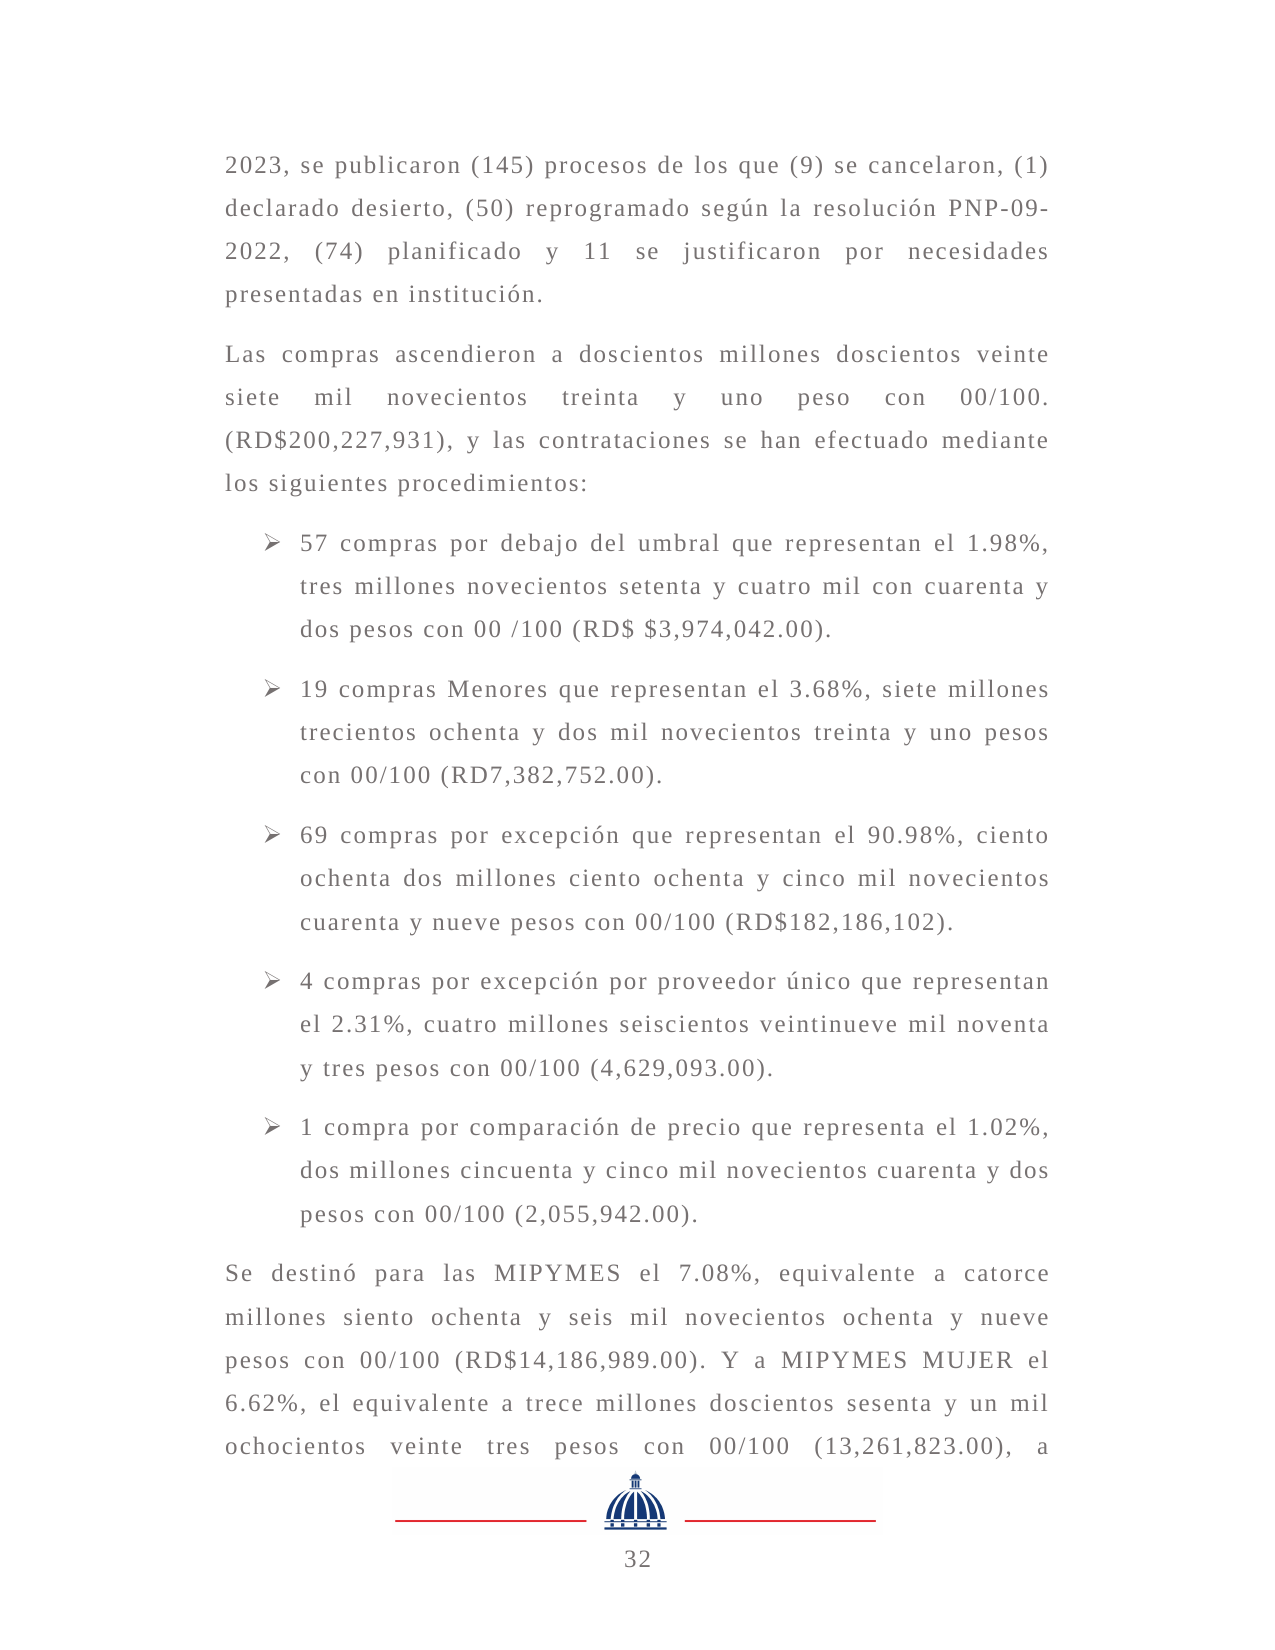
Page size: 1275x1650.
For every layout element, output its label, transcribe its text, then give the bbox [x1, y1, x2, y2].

list 19 compras Menores que representan el 3.68%, siete millones trecientos ochenta y dos mil novecientos treinta y uno pesos con 00/100 (RD7,382,752.00). [262, 674, 1050, 789]
list 1 compra por comparación de precio que representa el 1.02%, dos millones cincuenta y cinco mil novecientos cuarenta y dos pesos con 00/100 (2,055,942.00). [262, 1112, 1050, 1227]
picture [391, 1467, 884, 1535]
list 4 compras por excepción por proveedor único que representan el 2.31%, cuatro millones seiscientos veintinueve mil noventa y tres pesos con 00/100 (4,629,093.00). [262, 966, 1050, 1081]
list 69 compras por excepción que representan el 90.98%, ciento ochenta dos millones ciento ochenta y cinco mil novecientos cuarenta y nueve pesos con 00/100 (RD$182,186,102). [262, 820, 1050, 935]
list 57 compras por debajo del umbral que representan el 1.98%, tres millones novecientos setenta y cuatro mil con cuarenta y dos pesos con 00 /100 (RD$ $3,974,042.00). [262, 528, 1050, 643]
text Las compras ascendieron a doscientos millones doscientos veinte siete mil novecientos treinta y uno peso con 00/100. (RD$200,227,931), y las contrataciones se han efectuado mediante los siguientes procedimientos: [225, 339, 1050, 497]
